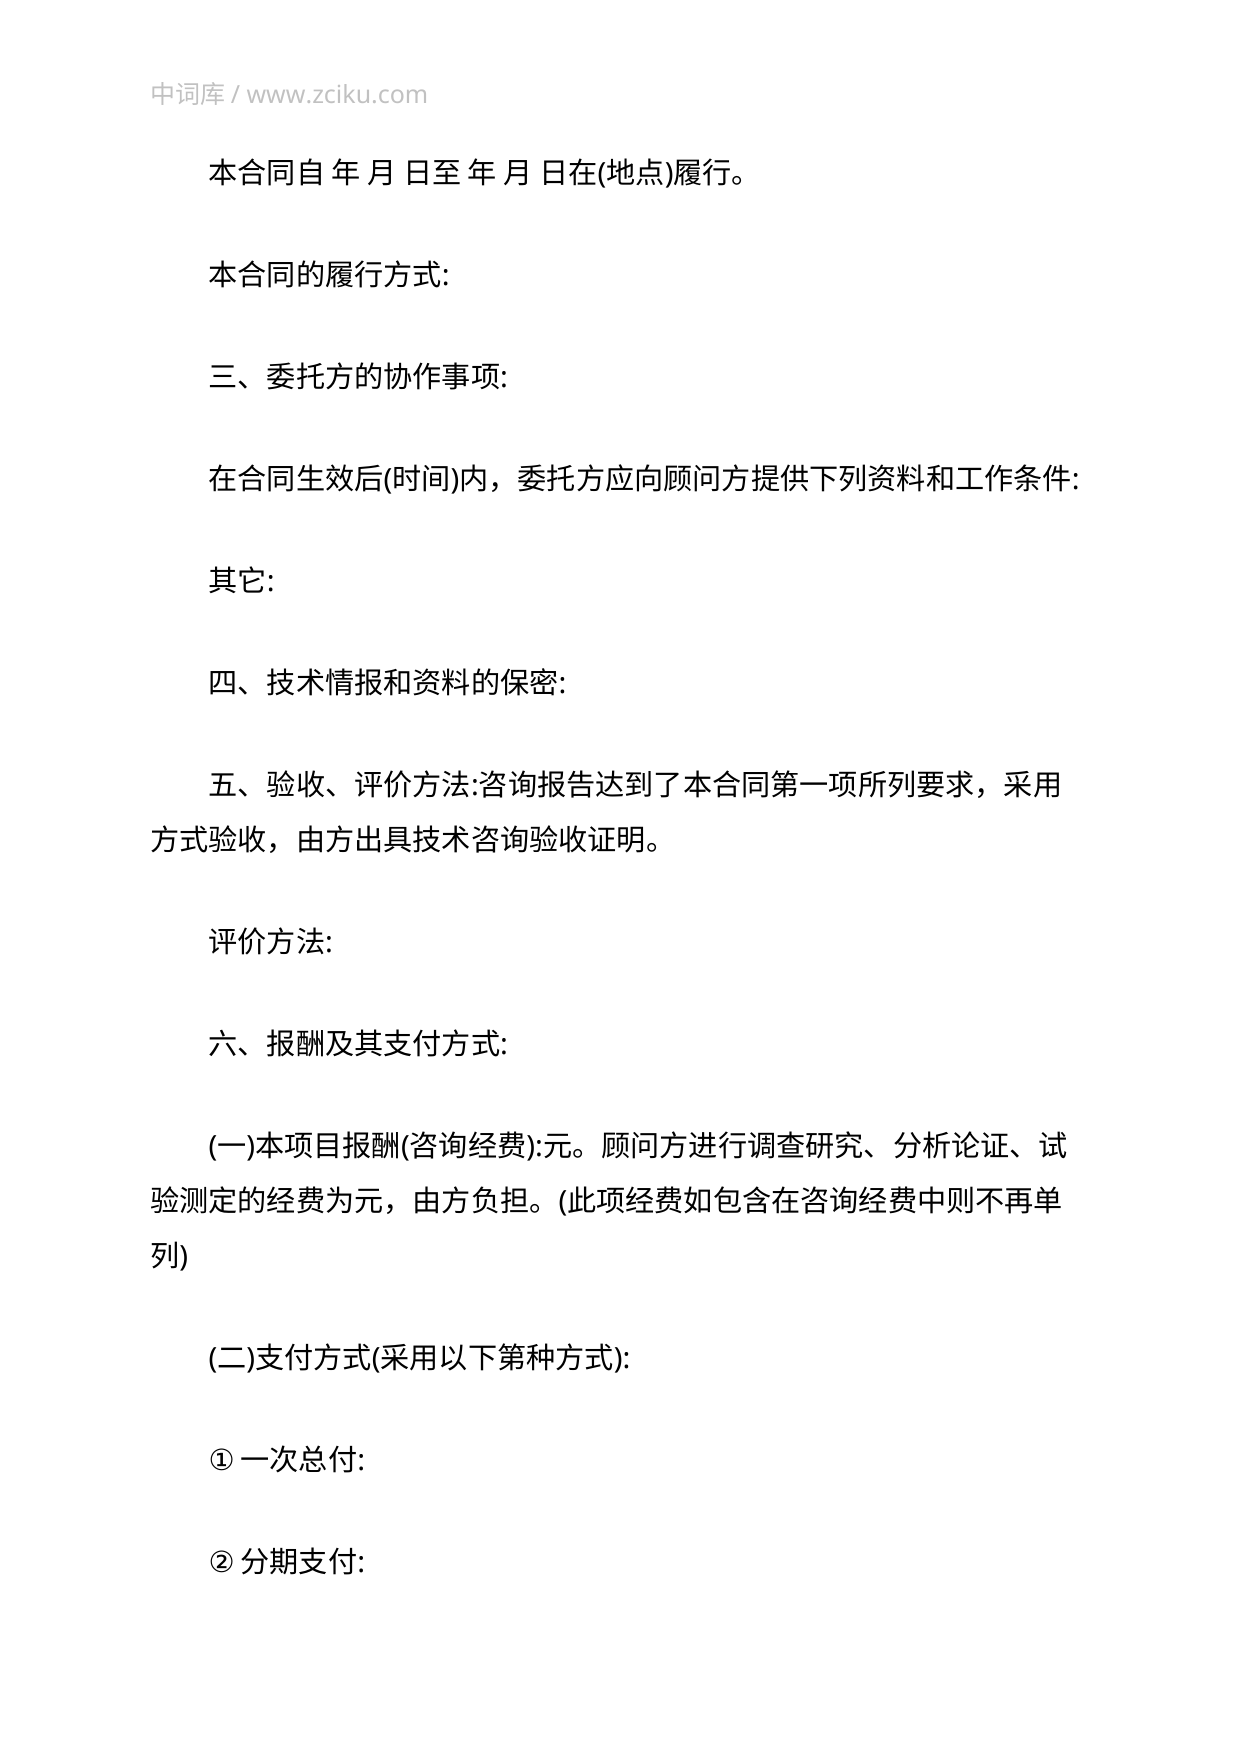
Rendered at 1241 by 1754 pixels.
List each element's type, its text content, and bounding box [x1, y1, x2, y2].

text (二)支付方式(采用以下第种方式): [150, 1334, 1090, 1377]
text 本合同的履行方式: [150, 252, 1090, 294]
text ②分期支付: [150, 1538, 1090, 1581]
text 评价方法: [150, 919, 1090, 961]
text 本合同自 年 月 日至 年 月 日在(地点)履行。 [150, 150, 1090, 192]
text 五、验收、评价方法:咨询报告达到了本合同第一项所列要求，采用方式验收，由方出具技术咨询验收证明。 [150, 762, 1090, 859]
text 在合同生效后(时间)内，委托方应向顾问方提供下列资料和工作条件: [150, 456, 1090, 498]
text ①一次总付: [150, 1437, 1090, 1479]
text 其它: [150, 558, 1090, 600]
text 四、技术情报和资料的保密: [150, 660, 1090, 702]
text 六、报酬及其支付方式: [150, 1021, 1090, 1063]
text 三、委托方的协作事项: [150, 354, 1090, 396]
text (一)本项目报酬(咨询经费):元。顾问方进行调查研究、分析论证、试验测定的经费为元，由方负担。(此项经费如包含在咨询经费中则不再单列) [150, 1123, 1090, 1275]
